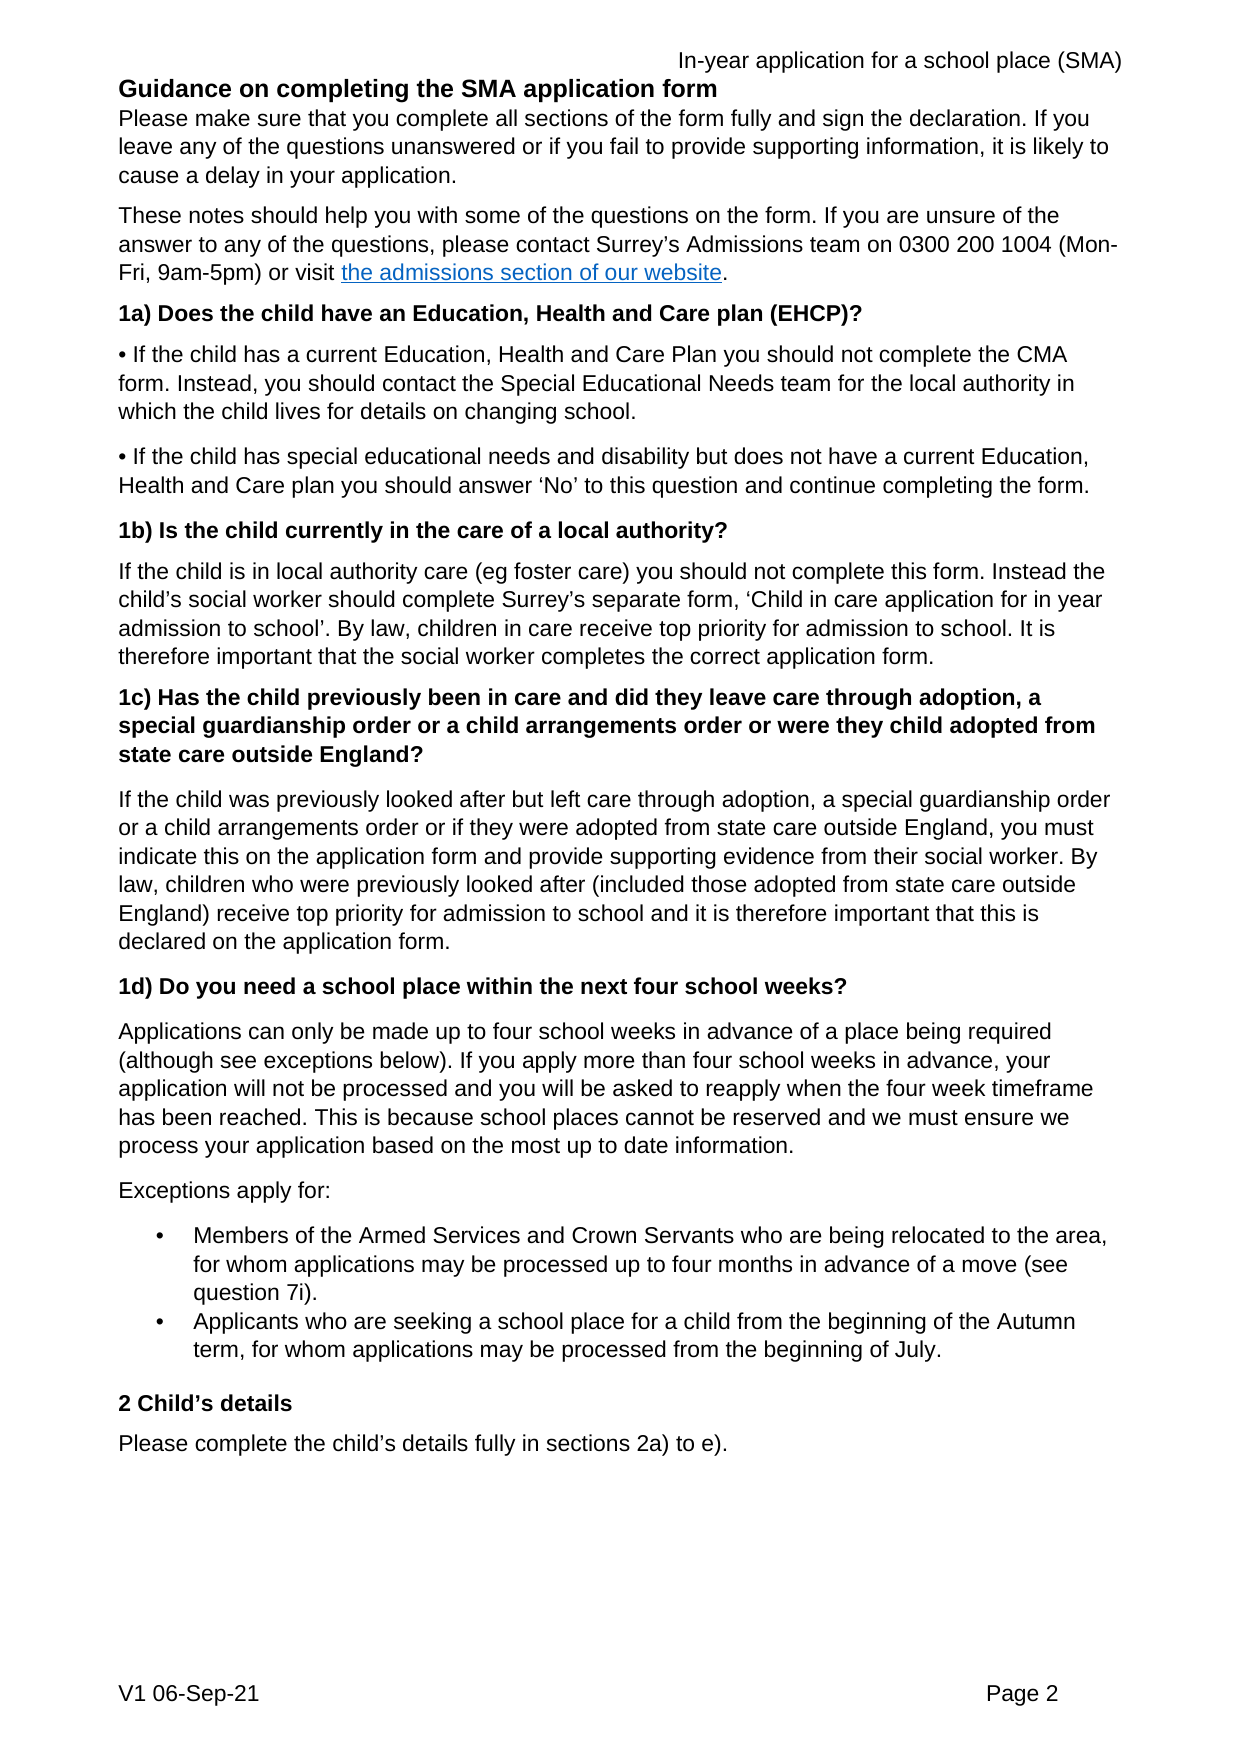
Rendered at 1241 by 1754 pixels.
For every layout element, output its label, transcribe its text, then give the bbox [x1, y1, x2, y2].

text Guidance on completing the SMA application form [118, 74, 1122, 102]
text Exceptions apply for: [118, 1177, 1122, 1203]
text 1b) Is the child currently in the care of a local authority? [118, 517, 1122, 543]
list Members of the Armed Services and Crown Servants who are being relocated to the area, for whom applications may be processed up to four months in advance of a move (see question 7i). [156, 1222, 1122, 1306]
text If the child is in local authority care (eg foster care) you should not complete this form. Instead the child’s social worker should complete Surrey’s separate form, ‘Child in care application for in year admission to school’. By law, children in care receive top priority for admission to school. It is therefore important that the social worker completes the correct application form. [118, 558, 1122, 669]
text Please complete the child’s details fully in sections 2a) to e). [118, 1430, 1122, 1457]
text 2 Child’s details [118, 1389, 1122, 1416]
text Please make sure that you complete all sections of the form fully and sign the declaration. If you leave any of the questions unanswered or if you fail to provide supporting information, it is likely to cause a delay in your application. [118, 105, 1122, 188]
text These notes should help you with some of the questions on the form. If you are unsure of the answer to any of the questions, please contact Surrey’s Admissions team on 0300 200 1004 (Mon-Fri, 9am-5pm) or visit the admissions section of our website. [118, 202, 1122, 286]
text Applications can only be made up to four school weeks in advance of a place being required (although see exceptions below). If you apply more than four school weeks in advance, your application will not be processed and you will be asked to reapply when the four week timeframe has been reached. This is because school places cannot be reserved and we must ensure we process your application based on the most up to date information. [118, 1018, 1122, 1158]
text 1a) Does the child have an Education, Health and Care plan (EHCP)? [118, 300, 1122, 327]
text 1d) Do you need a school place within the next four school weeks? [118, 973, 1122, 999]
text 1c) Has the child previously been in care and did they leave care through adoption, a special guardianship order or a child arrangements order or were they child adopted from state care outside England? [118, 684, 1122, 767]
list Applicants who are seeking a school place for a child from the beginning of the Autumn term, for whom applications may be processed from the beginning of July. [156, 1308, 1122, 1362]
text If the child was previously looked after but left care through adoption, a special guardianship order or a child arrangements order or if they were adopted from state care outside England, you must indicate this on the application form and provide supporting evidence from their social worker. By law, children who were previously looked after (included those adopted from state care outside England) receive top priority for admission to school and it is therefore important that this is declared on the application form. [118, 786, 1122, 954]
text • If the child has a current Education, Health and Care Plan you should not complete the CMA form. Instead, you should contact the Special Educational Needs team for the local authority in which the child lives for details on changing school. [118, 341, 1122, 424]
text • If the child has special educational needs and disability but does not have a current Education, Health and Care plan you should answer ‘No’ to this question and continue completing the form. [118, 443, 1122, 498]
